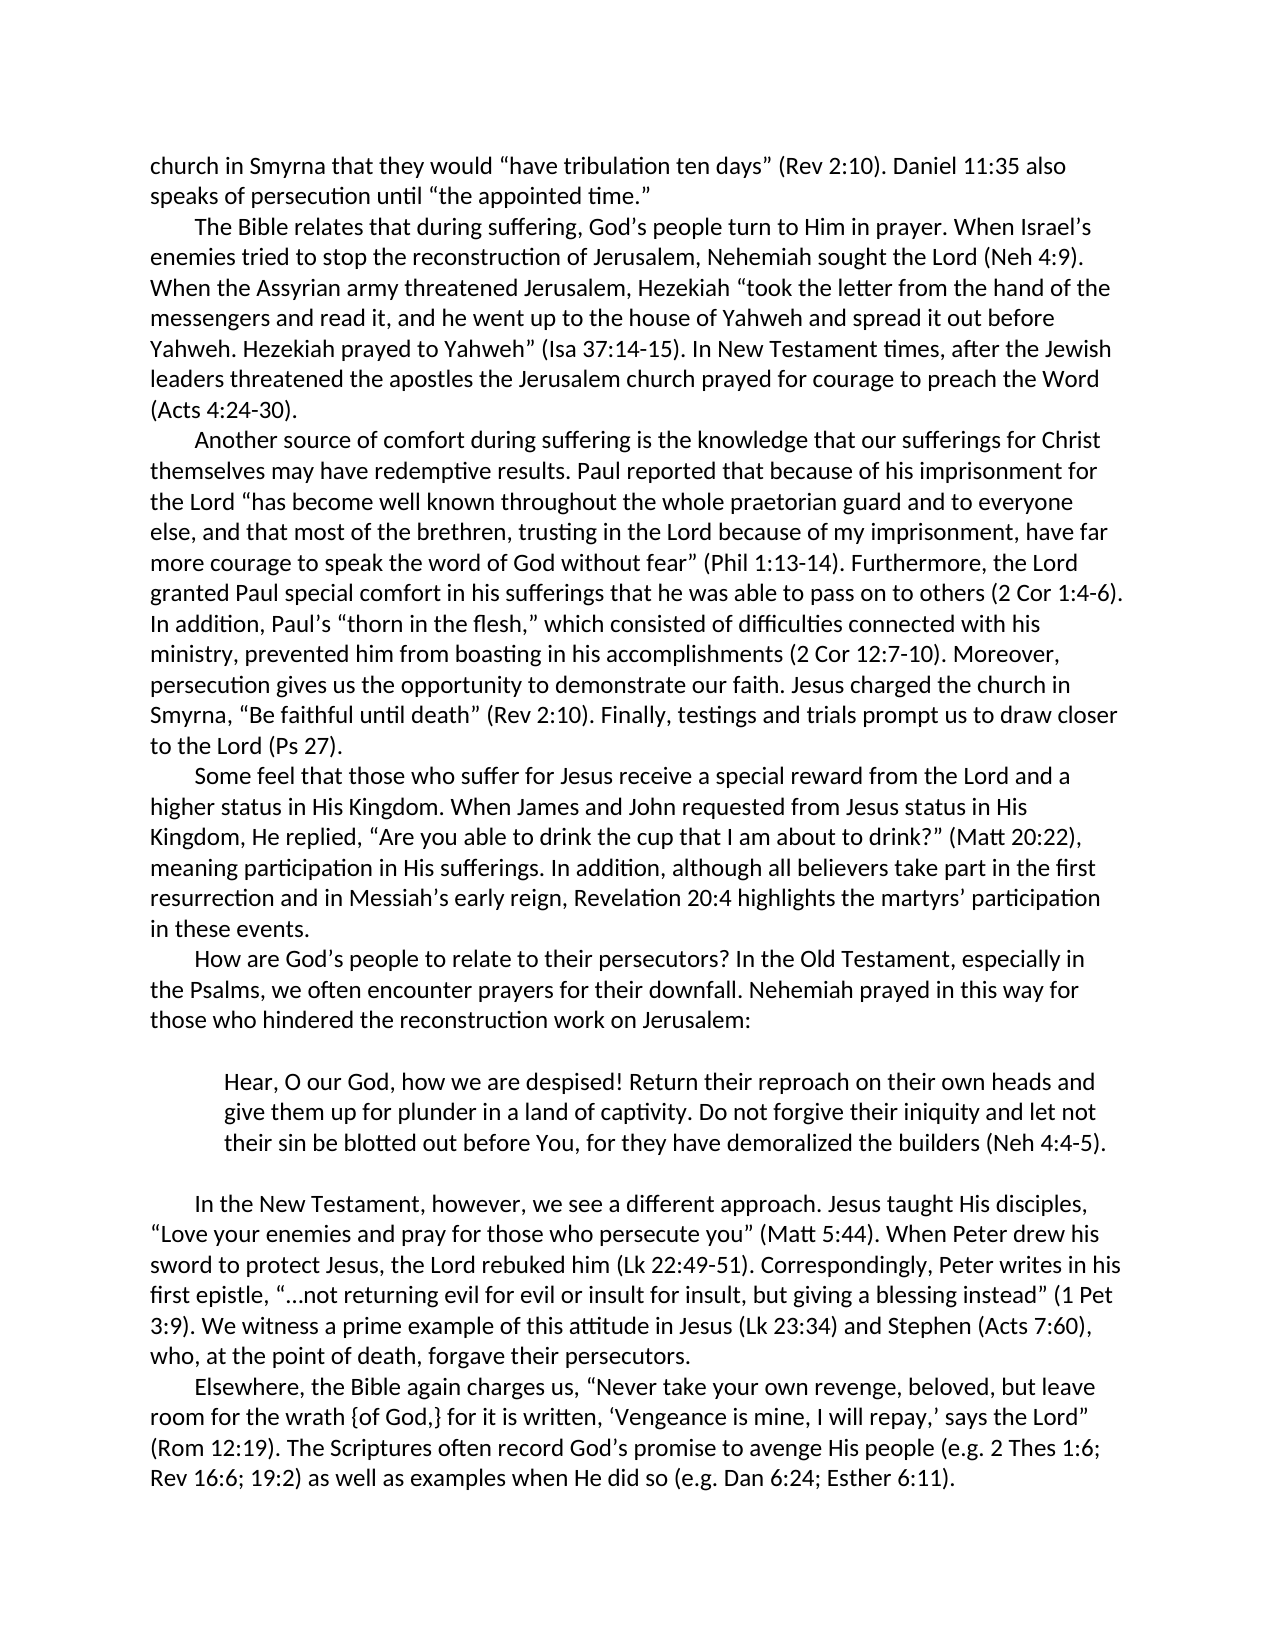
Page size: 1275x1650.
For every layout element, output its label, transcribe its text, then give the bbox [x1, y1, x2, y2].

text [150, 150, 1125, 211]
text Another source of comfort during suffering is the knowledge that our sufferings for Christ themselves may have redemptive results. Paul reported that because of his imprisonment for the Lord “has become well known throughout the whole praetorian guard and to everyone else, and that most of the brethren, trusting in the Lord because of my imprisonment, have far more courage to speak the word of God without fear” (Phil 1:13-14). Furthermore, the Lord granted Paul special comfort in his sufferings that he was able to pass on to others (2 Cor 1:4-6). In addition, Paul’s “thorn in the flesh,” which consisted of difficulties connected with his ministry, prevented him from boasting in his accomplishments (2 Cor 12:7-10). Moreover, persecution gives us the opportunity to demonstrate our faith. Jesus charged the church in Smyrna, “Be faithful until death” (Rev 2:10). Finally, testings and trials prompt us to draw closer to the Lord (Ps 27). [150, 425, 1125, 760]
text The Bible relates that during suffering, God’s people turn to Him in prayer. When Israel’s enemies tried to stop the reconstruction of Jerusalem, Nehemiah sought the Lord (Neh 4:9). When the Assyrian army threatened Jerusalem, Hezekiah “took the letter from the hand of the messengers and read it, and he went up to the house of Yahweh and spread it out before Yahweh. Hezekiah prayed to Yahweh” (Isa 37:14-15). In New Testament times, after the Jewish leaders threatened the apostles the Jerusalem church prayed for courage to preach the Word (Acts 4:24-30). [150, 211, 1125, 425]
text In the New Testament, however, we see a different approach. Jesus taught His disciples, “Love your enemies and pray for those who persecute you” (Matt 5:44). When Peter drew his sword to protect Jesus, the Lord rebuked him (Lk 22:49-51). Correspondingly, Peter writes in his first epistle, “…not returning evil for evil or insult for insult, but giving a blessing instead” (1 Pet 3:9). We witness a prime example of this attitude in Jesus (Lk 23:34) and Stephen (Acts 7:60), who, at the point of death, forgave their persecutors. [150, 1188, 1125, 1371]
text Elsewhere, the Bible again charges us, “Never take your own revenge, beloved, but leave room for the wrath {of God,} for it is written, ‘Vengeance is mine, I will repay,’ says the Lord” (Rom 12:19). The Scriptures often record God’s promise to avenge His people (e.g. 2 Thes 1:6; Rev 16:6; 19:2) as well as examples when He did so (e.g. Dan 6:24; Esther 6:11). [150, 1371, 1125, 1493]
text How are God’s people to relate to their persecutors? In the Old Testament, especially in the Psalms, we often encounter prayers for their downfall. Nehemiah prayed in this way for those who hindered the reconstruction work on Jerusalem: [150, 943, 1125, 1035]
text Hear, O our God, how we are despised! Return their reproach on their own heads and give them up for plunder in a land of captivity. Do not forgive their iniquity and let not their sin be blotted out before You, for they have demoralized the builders (Neh 4:4-5). [224, 1066, 1125, 1157]
text Some feel that those who suffer for Jesus receive a special reward from the Lord and a higher status in His Kingdom. When James and John requested from Jesus status in His Kingdom, He replied, “Are you able to drink the cup that I am about to drink?” (Matt 20:22), meaning participation in His sufferings. In addition, although all believers take part in the first resurrection and in Messiah’s early reign, Revelation 20:4 highlights the martyrs’ participation in these events. [150, 760, 1125, 943]
